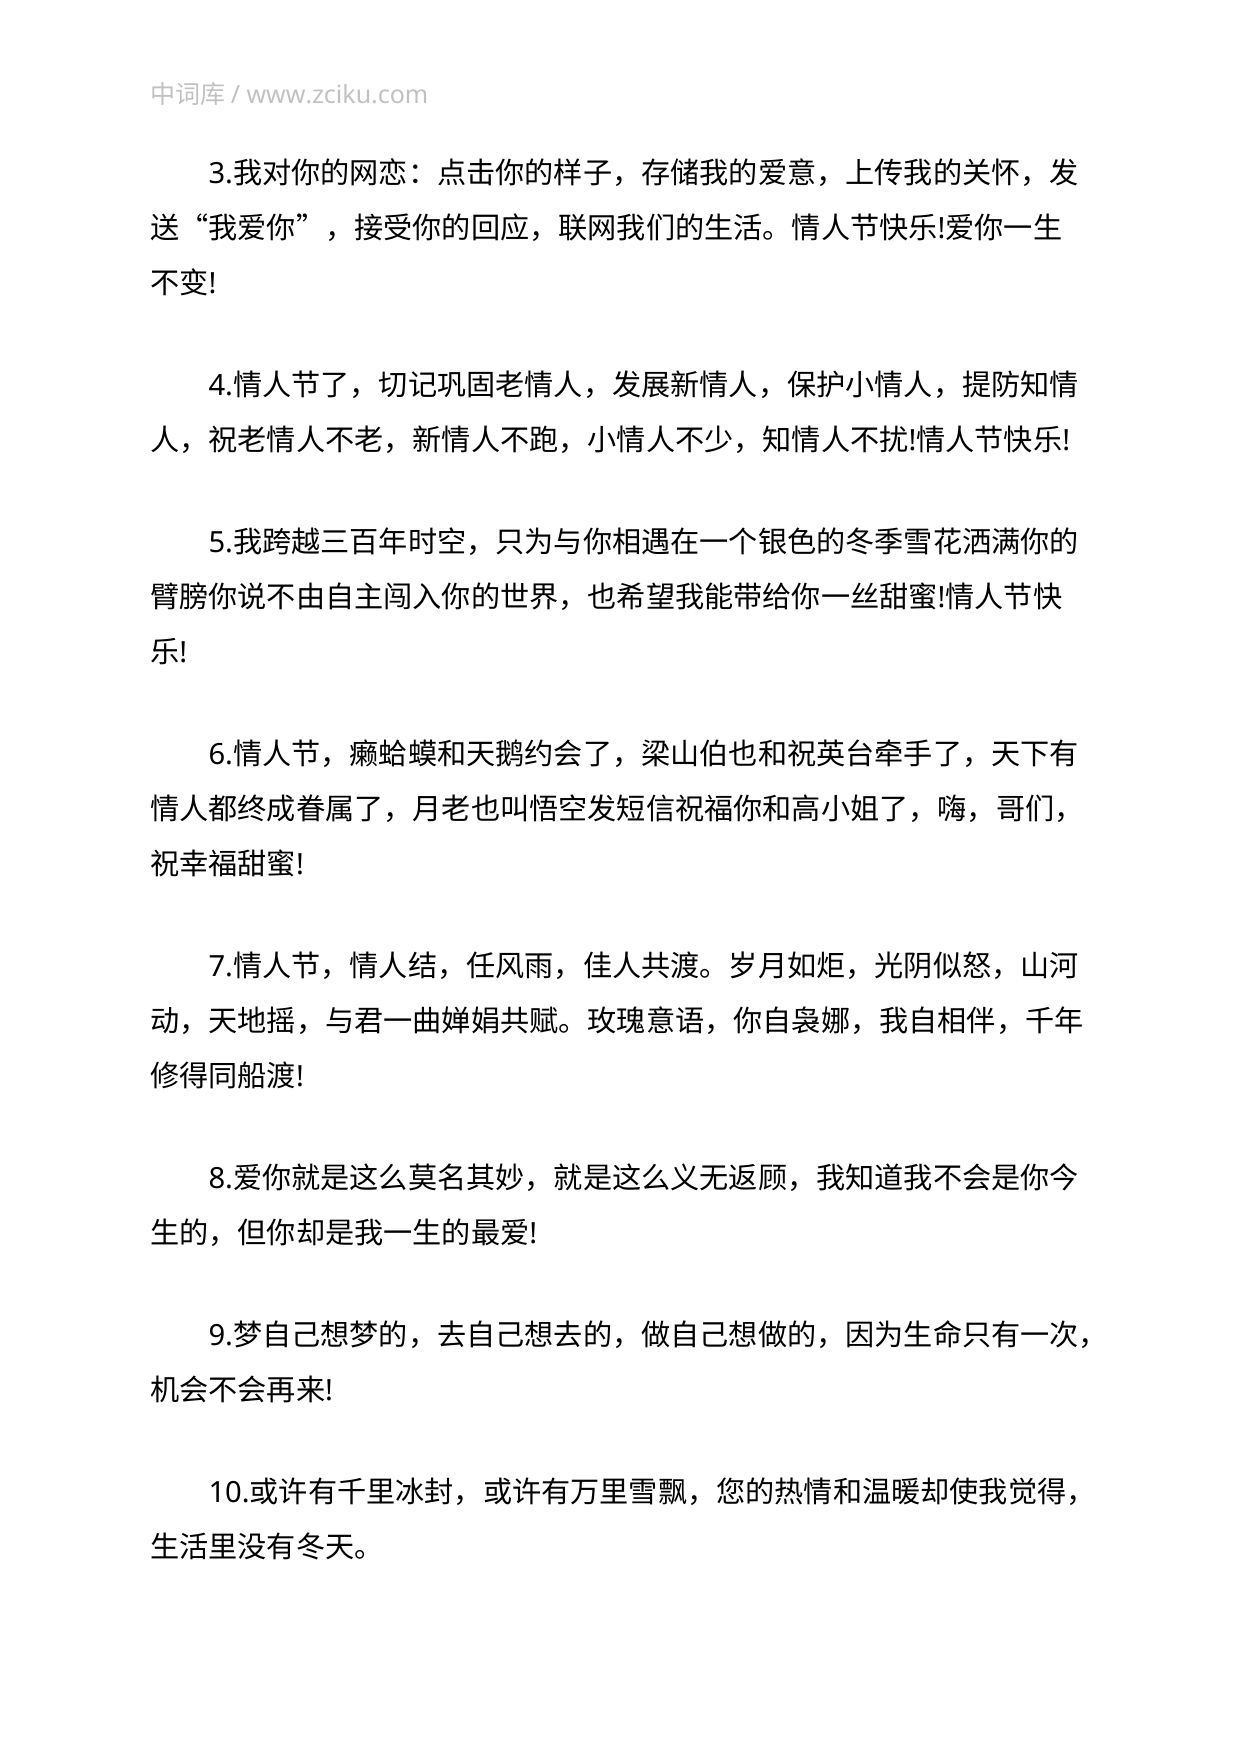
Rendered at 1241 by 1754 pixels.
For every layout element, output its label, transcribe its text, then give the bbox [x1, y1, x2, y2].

text 4.情人节了，切记巩固老情人，发展新情人，保护小情人，提防知情人，祝老情人不老，新情人不跑，小情人不少，知情人不扰!情人节快乐! [150, 362, 1090, 459]
text 8.爱你就是这么莫名其妙，就是这么义无返顾，我知道我不会是你今生的，但你却是我一生的最爱! [150, 1155, 1090, 1252]
text 9.梦自己想梦的，去自己想去的，做自己想做的，因为生命只有一次，机会不会再来! [150, 1312, 1090, 1409]
text 6.情人节，癞蛤蟆和天鹅约会了，梁山伯也和祝英台牵手了，天下有情人都终成眷属了，月老也叫悟空发短信祝福你和高小姐了，嗨，哥们，祝幸福甜蜜! [150, 731, 1090, 883]
text 7.情人节，情人结，任风雨，佳人共渡。岁月如炬，光阴似怒，山河动，天地摇，与君一曲婵娟共赋。玫瑰意语，你自袅娜，我自相伴，千年修得同船渡! [150, 943, 1090, 1095]
text 5.我跨越三百年时空，只为与你相遇在一个银色的冬季雪花洒满你的臂膀你说不由自主闯入你的世界，也希望我能带给你一丝甜蜜!情人节快乐! [150, 519, 1090, 671]
text 10.或许有千里冰封，或许有万里雪飘，您的热情和温暖却使我觉得，生活里没有冬天。 [150, 1469, 1090, 1566]
text 3.我对你的网恋：点击你的样子，存储我的爱意，上传我的关怀，发送“我爱你”，接受你的回应，联网我们的生活。情人节快乐!爱你一生不变! [150, 150, 1090, 302]
